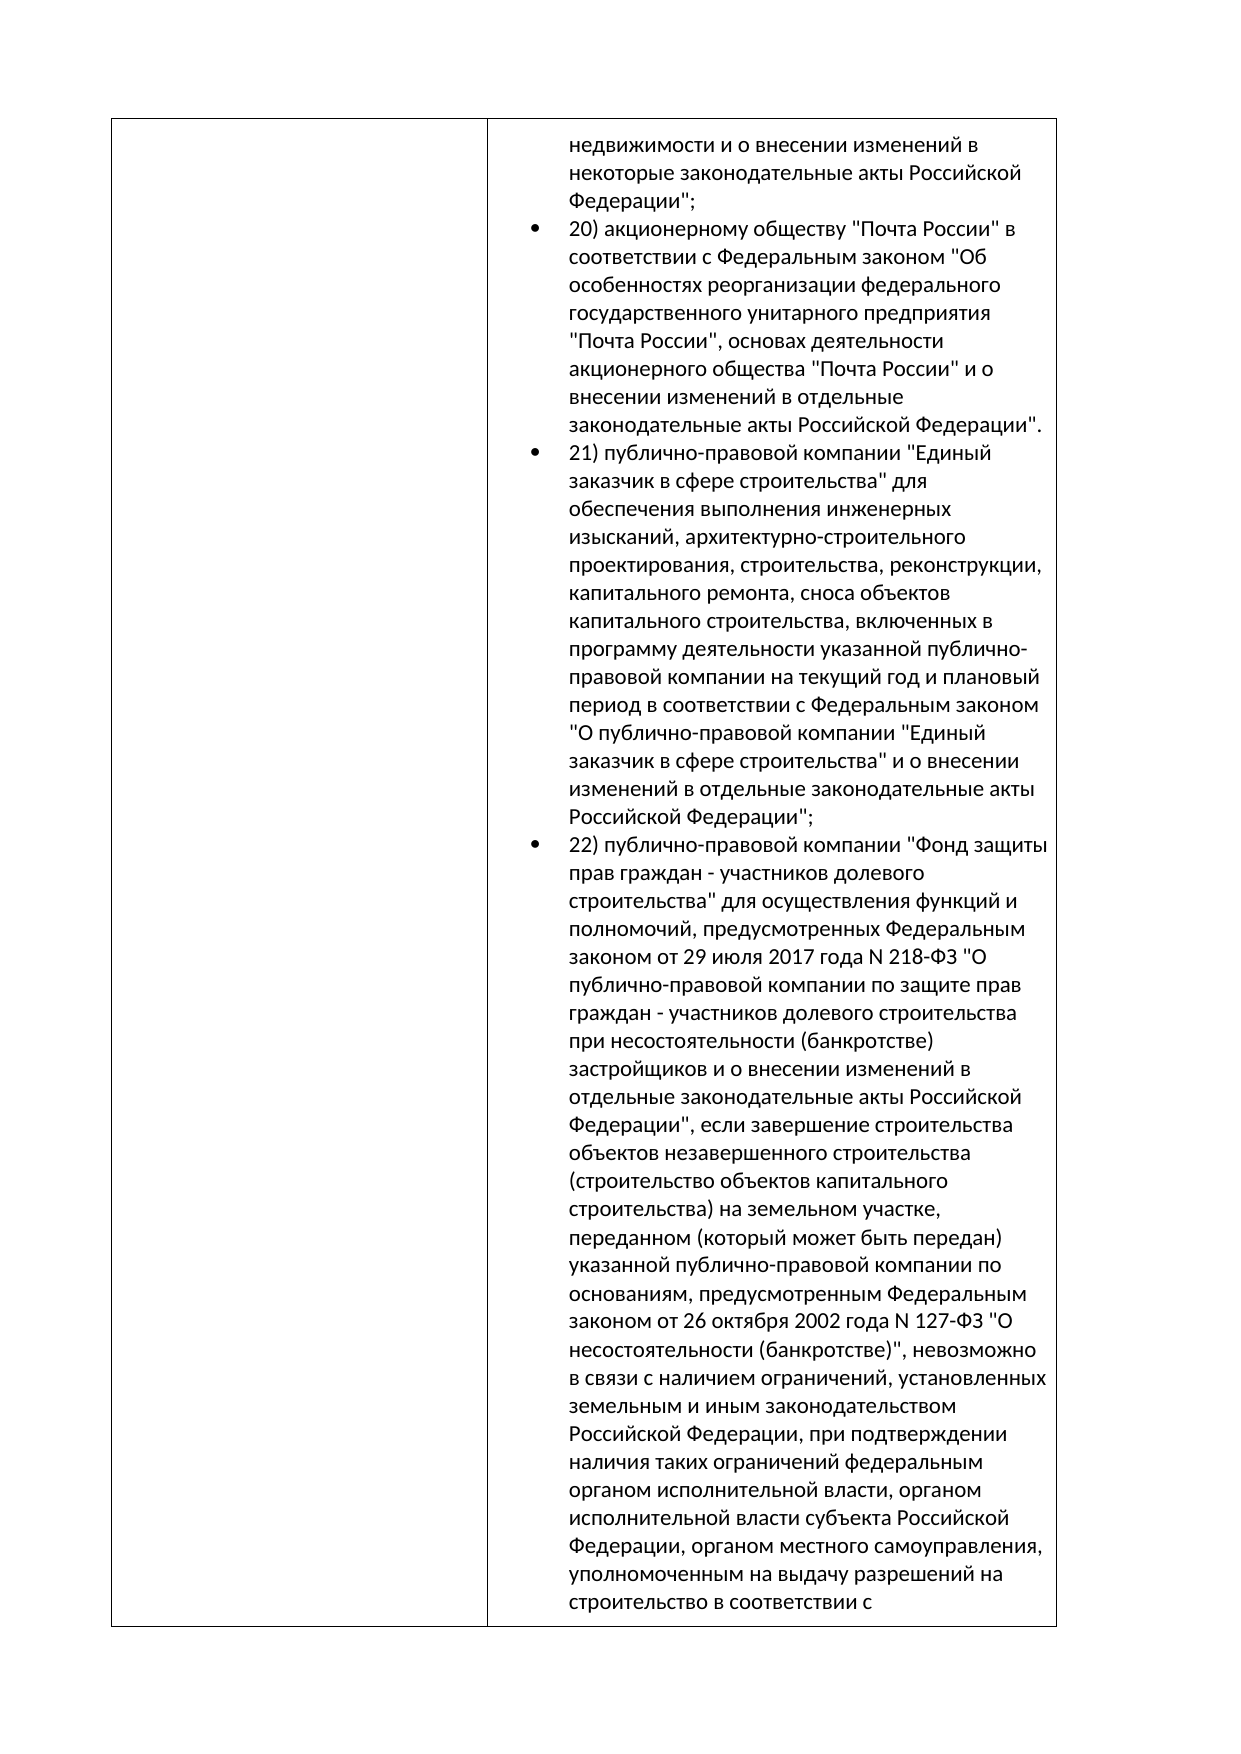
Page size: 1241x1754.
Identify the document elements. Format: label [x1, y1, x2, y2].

table_cell [488, 119, 1056, 1626]
table_cell [112, 119, 487, 1626]
